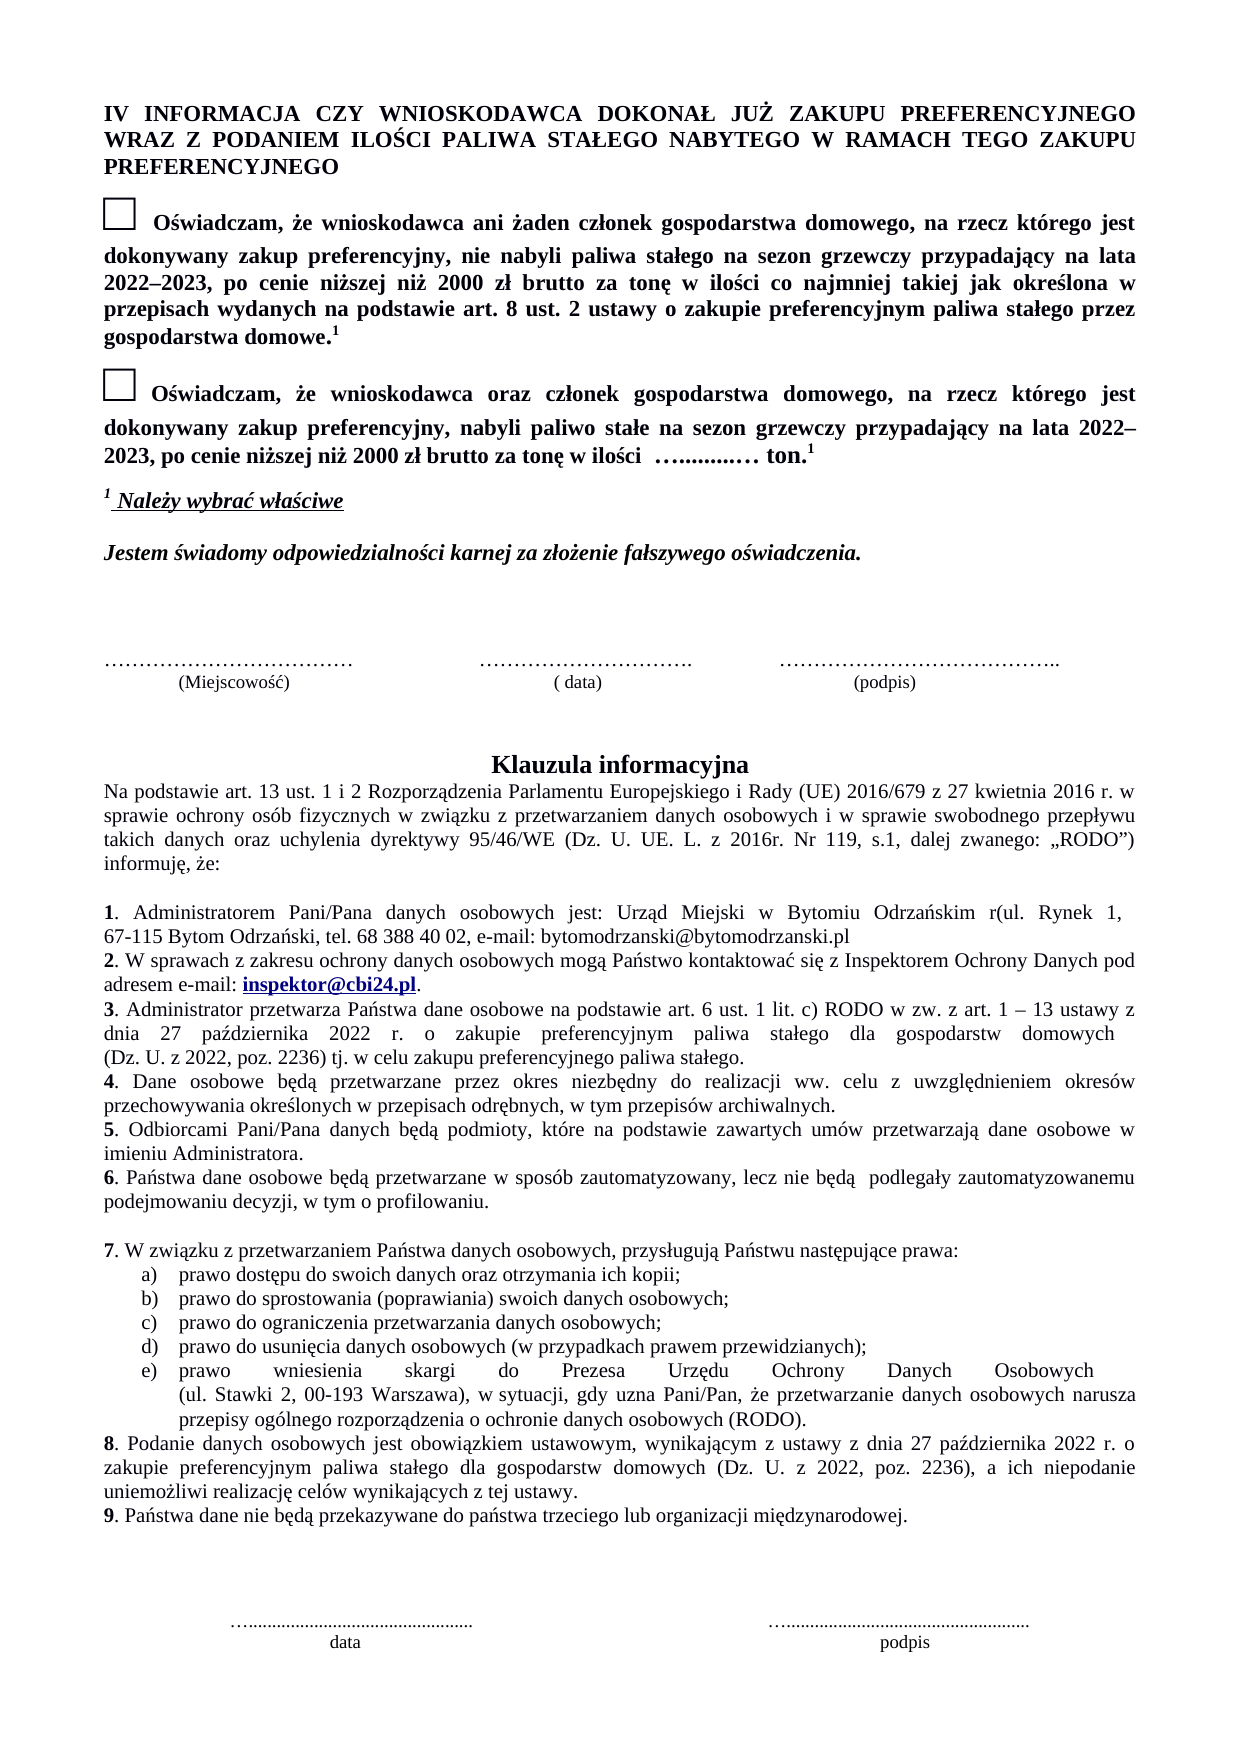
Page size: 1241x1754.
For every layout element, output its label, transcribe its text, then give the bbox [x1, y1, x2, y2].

text 5. Odbiorcami Pani/Pana danych będą podmioty, które na podstawie zawartych umów przetwarzają dane osobowe w imieniu Administratora. [103, 1117, 1137, 1165]
text 3. Administrator przetwarza Państwa dane osobowe na podstawie art. 6 ust. 1 lit. c) RODO w zw. z art. 1 – 13 ustawy z dnia 27 października 2022 r. o zakupie preferencyjnym paliwa stałego dla gospodarstw domowych (Dz. U. z 2022, poz. 2236) tj. w celu zakupu preferencyjnego paliwa stałego. [103, 996, 1137, 1069]
text 7. W związku z przetwarzaniem Państwa danych osobowych, przysługują Państwu następujące prawa: [103, 1238, 1137, 1262]
text □ Oświadczam, że wnioskodawca ani żaden członek gospodarstwa domowego, na rzecz którego jest dokonywany zakup preferencyjny, nie nabyli paliwa stałego na sezon grzewczy przypadający na lata 2022–2023, po cenie niższej niż 2000 zł brutto za tonę w ilości co najmniej takiej jak określona w przepisach wydanych na podstawie art. 8 ust. 2 ustawy o zakupie preferencyjnym paliwa stałego przez gospodarstwa domowe.1 [103, 180, 1137, 350]
text …................................................ ….................................................... [103, 1609, 1137, 1631]
text data podpis [114, 1631, 1127, 1653]
list prawo wniesienia skargi do Prezesa Urzędu Ochrony Danych Osobowych (ul. Stawki 2, 00-193 Warszawa), w sytuacji, gdy uzna Pani/Pan, że przetwarzanie danych osobowych narusza przepisy ogólnego rozporządzenia o ochronie danych osobowych (RODO). [141, 1358, 1137, 1431]
text Jestem świadomy odpowiedzialności karnej za złożenie fałszywego oświadczenia. [103, 529, 1137, 568]
text 2. W sprawach z zakresu ochrony danych osobowych mogą Państwo kontaktować się z Inspektorem Ochrony Danych pod adresem e-mail: inspektor@cbi24.pl. [103, 948, 1137, 996]
text ……………………………… …………………………. ………………………………….. [103, 647, 1125, 671]
list prawo dostępu do swoich danych oraz otrzymania ich kopii; [141, 1262, 1137, 1286]
list prawo do sprostowania (poprawiania) swoich danych osobowych; [141, 1286, 1137, 1310]
text 6. Państwa dane osobowe będą przetwarzane w sposób zautomatyzowany, lecz nie będą podlegały zautomatyzowanemu podejmowaniu decyzji, w tym o profilowaniu. [103, 1165, 1137, 1213]
text 8. Podanie danych osobowych jest obowiązkiem ustawowym, wynikającym z ustawy z dnia 27 października 2022 r. o zakupie preferencyjnym paliwa stałego dla gospodarstw domowych (Dz. U. z 2022, poz. 2236), a ich niepodanie uniemożliwi realizację celów wynikających z tej ustawy. [103, 1431, 1137, 1503]
list prawo do usunięcia danych osobowych (w przypadkach prawem przewidzianych); [141, 1334, 1137, 1358]
text (Miejscowość) ( data) (podpis) [103, 671, 1125, 693]
list prawo do ograniczenia przetwarzania danych osobowych; [141, 1310, 1137, 1334]
text Klauzula informacyjna [103, 749, 1137, 779]
text 9. Państwa dane nie będą przekazywane do państwa trzeciego lub organizacji międzynarodowej. [103, 1503, 1137, 1527]
text IV INFORMACJA CZY WNIOSKODAWCA DOKONAŁ JUŻ ZAKUPU PREFERENCYJNEGO WRAZ Z PODANIEM ILOŚCI PALIWA STAŁEGO NABYTEGO W RAMACH TEGO ZAKUPU PREFERENCYJNEGO [103, 100, 1137, 179]
text 1. Administratorem Pani/Pana danych osobowych jest: Urząd Miejski w Bytomiu Odrzańskim r(ul. Rynek 1, 67-115 Bytom Odrzański, tel. 68 388 40 02, e-mail: bytomodrzanski@bytomodrzanski.pl [103, 900, 1137, 948]
text □ Oświadczam, że wnioskodawca oraz członek gospodarstwa domowego, na rzecz którego jest dokonywany zakup preferencyjny, nabyli paliwo stałe na sezon grzewczy przypadający na lata 2022–2023, po cenie niższej niż 2000 zł brutto za tonę w ilości ….........… ton.1 [103, 351, 1137, 469]
text 1 Należy wybrać właściwe [103, 485, 1137, 514]
text 4. Dane osobowe będą przetwarzane przez okres niezbędny do realizacji ww. celu z uwzględnieniem okresów przechowywania określonych w przepisach odrębnych, w tym przepisów archiwalnych. [103, 1069, 1137, 1117]
text Na podstawie art. 13 ust. 1 i 2 Rozporządzenia Parlamentu Europejskiego i Rady (UE) 2016/679 z 27 kwietnia 2016 r. w sprawie ochrony osób fizycznych w związku z przetwarzaniem danych osobowych i w sprawie swobodnego przepływu takich danych oraz uchylenia dyrektywy 95/46/WE (Dz. U. UE. L. z 2016r. Nr 119, s.1, dalej zwanego: „RODO”) informuję, że: [103, 779, 1137, 875]
